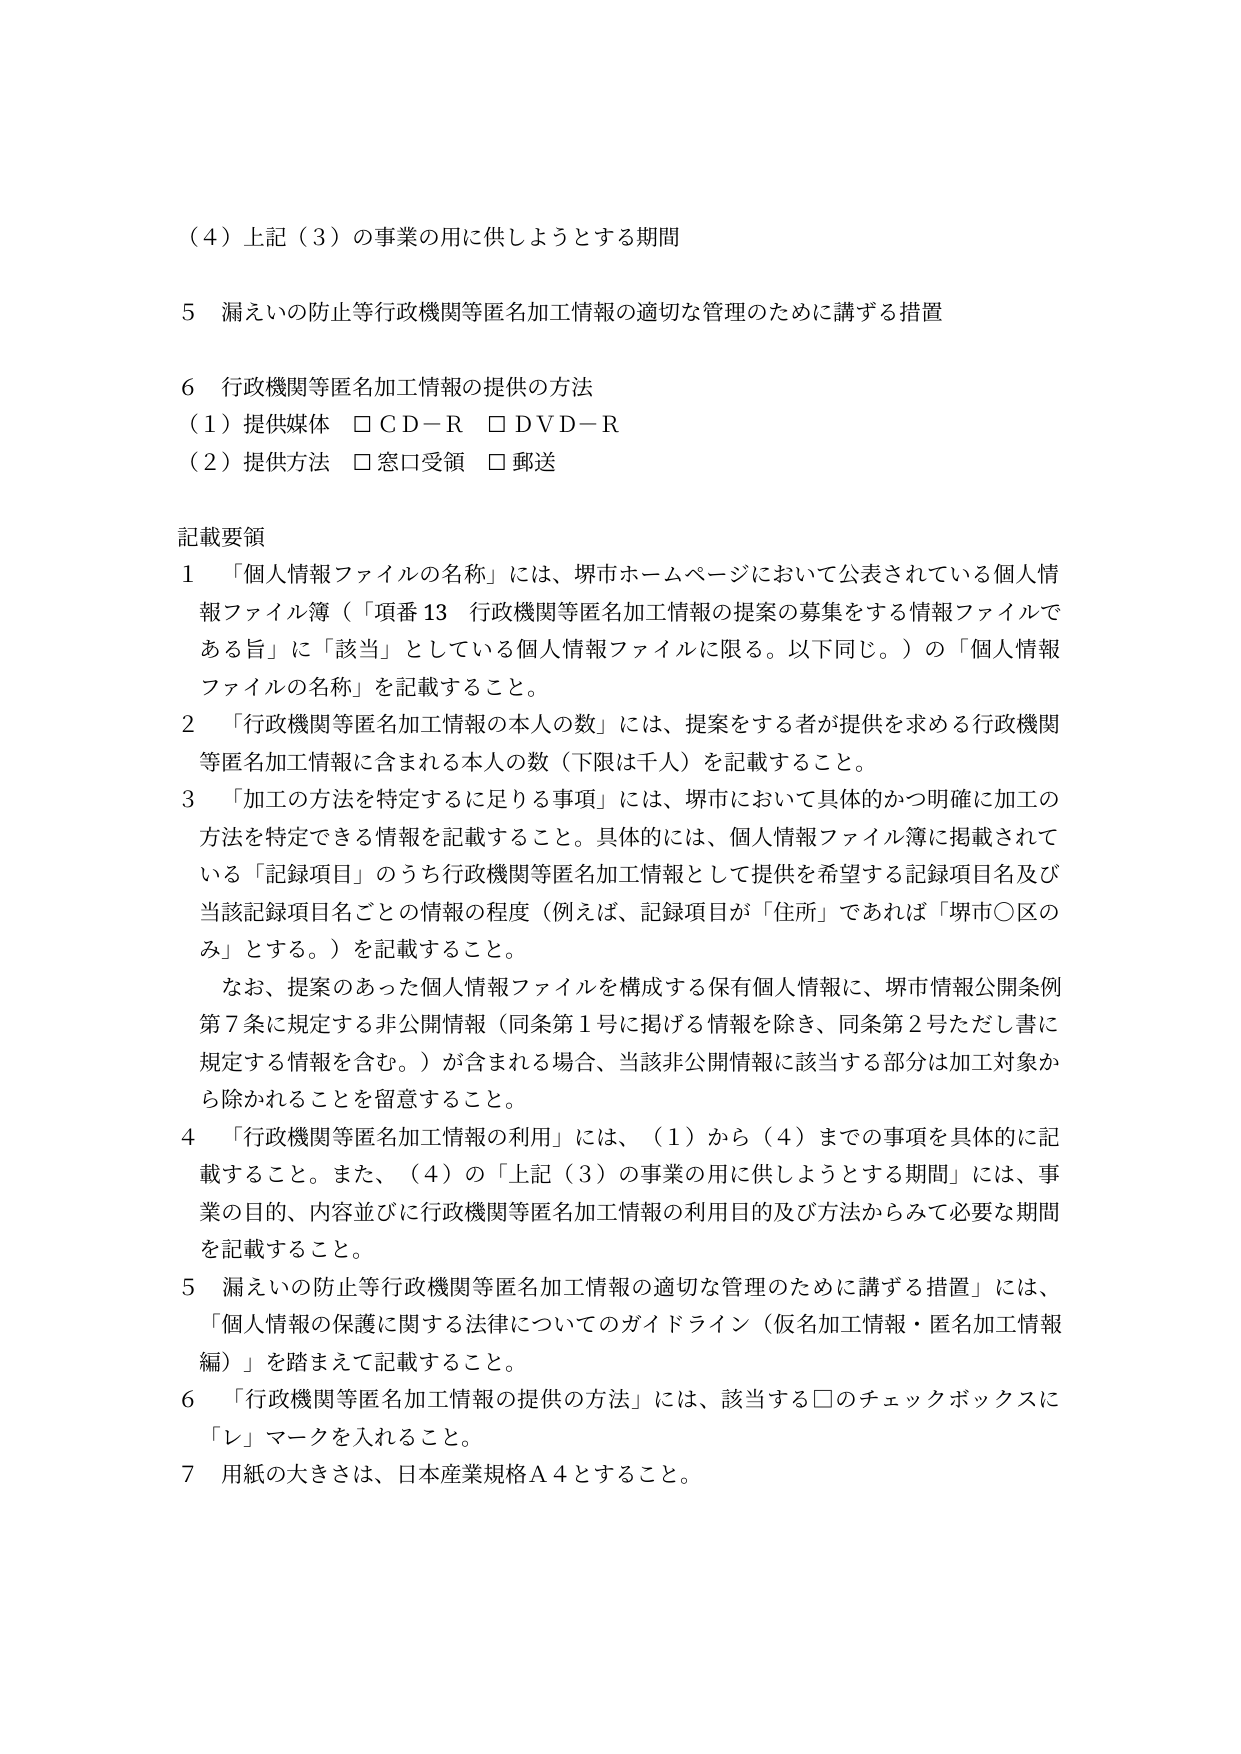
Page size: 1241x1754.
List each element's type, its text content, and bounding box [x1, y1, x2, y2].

text なお、提案のあった個人情報ファイルを構成する保有個人情報に、堺市情報公開条例第７条に規定する非公開情報（同条第１号に掲げる情報を除き、同条第２号ただし書に規定する情報を含む。）が含まれる場合、当該非公開情報に該当する部分は加工対象から除かれることを留意すること。 [199, 967, 1063, 1117]
text ２ 「行政機関等匿名加工情報の本人の数」には、提案をする者が提供を求める行政機関等匿名加工情報に含まれる本人の数（下限は千人）を記載すること。 [177, 704, 1063, 779]
text （２）提供方法 ☐ 窓口受領 ☐ 郵送 [177, 442, 1063, 479]
text ３ 「加工の方法を特定するに足りる事項」には、堺市において具体的かつ明確に加工の方法を特定できる情報を記載すること。具体的には、個人情報ファイル簿に掲載されている「記録項目」のうち行政機関等匿名加工情報として提供を希望する記録項目名及び当該記録項目名ごとの情報の程度（例えば、記録項目が「住所」であれば「堺市○区のみ」とする。）を記載すること。 [177, 779, 1063, 967]
text （４）上記（３）の事業の用に供しようとする期間 [177, 217, 1063, 254]
text ５ 漏えいの防止等行政機関等匿名加工情報の適切な管理のために講ずる措置 [177, 292, 1063, 329]
text ４ 「行政機関等匿名加工情報の利用」には、（１）から（４）までの事項を具体的に記載すること。また、（４）の「上記（３）の事業の用に供しようとする期間」には、事業の目的、内容並びに行政機関等匿名加工情報の利用目的及び方法からみて必要な期間を記載すること。 [177, 1117, 1063, 1267]
text （１）提供媒体 ☐ ＣＤ－Ｒ ☐ ＤＶＤ－Ｒ [177, 404, 1063, 442]
text ７ 用紙の大きさは、日本産業規格Ａ４とすること。 [177, 1454, 1063, 1492]
text ６ 「行政機関等匿名加工情報の提供の方法」には、該当する□のチェックボックスに「レ」マークを入れること。 [177, 1379, 1063, 1454]
text ５ 漏えいの防止等行政機関等匿名加工情報の適切な管理のために講ずる措置」には、「個人情報の保護に関する法律についてのガイドライン（仮名加工情報・匿名加工情報編）」を踏まえて記載すること。 [177, 1267, 1063, 1379]
text ６ 行政機関等匿名加工情報の提供の方法 [177, 367, 1063, 404]
text 記載要領 [177, 517, 1063, 554]
text １ 「個人情報ファイルの名称」には、堺市ホームページにおいて公表されている個人情報ファイル簿（「項番13 行政機関等匿名加工情報の提案の募集をする情報ファイルである旨」に「該当」としている個人情報ファイルに限る。以下同じ。）の「個人情報ファイルの名称」を記載すること。 [177, 554, 1063, 704]
